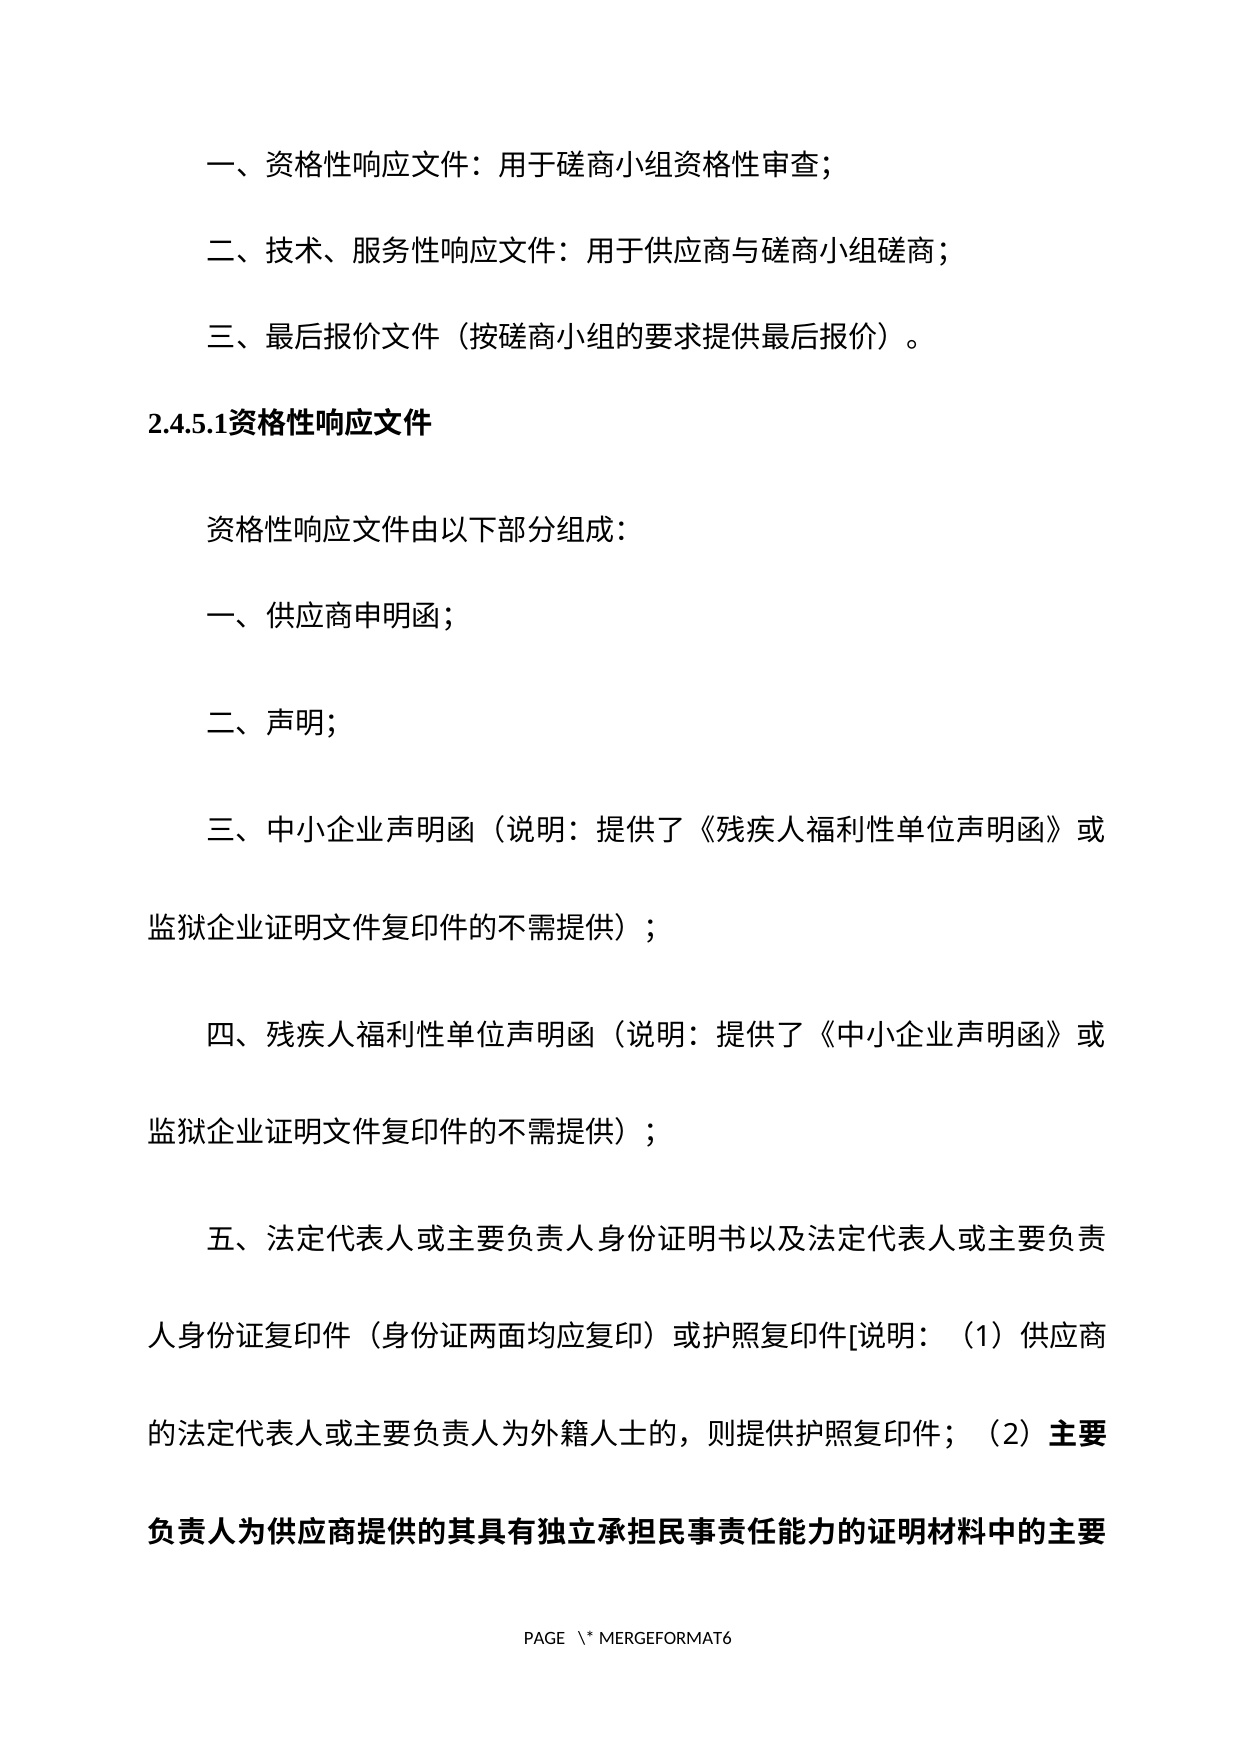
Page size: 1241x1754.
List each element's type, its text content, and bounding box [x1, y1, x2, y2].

list 残疾人福利性单位声明函（说明：提供了《中小企业声明函》或监狱企业证明文件复印件的不需提供）； [148, 1000, 1107, 1162]
subtitle 资格性响应文件 [148, 388, 1107, 453]
text 资格性响应文件由以下部分组成： [148, 495, 1107, 560]
list 中小企业声明函（说明：提供了《残疾人福利性单位声明函》或监狱企业证明文件复印件的不需提供）； [148, 795, 1107, 958]
list 供应商申明函； [148, 581, 1107, 646]
list 声明； [148, 688, 1107, 753]
text 三、最后报价文件（按磋商小组的要求提供最后报价）。 [148, 302, 1107, 367]
text 一、资格性响应文件：用于磋商小组资格性审查； [148, 130, 1107, 195]
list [148, 1204, 1107, 1562]
text 二、技术、服务性响应文件：用于供应商与磋商小组磋商； [148, 216, 1107, 281]
